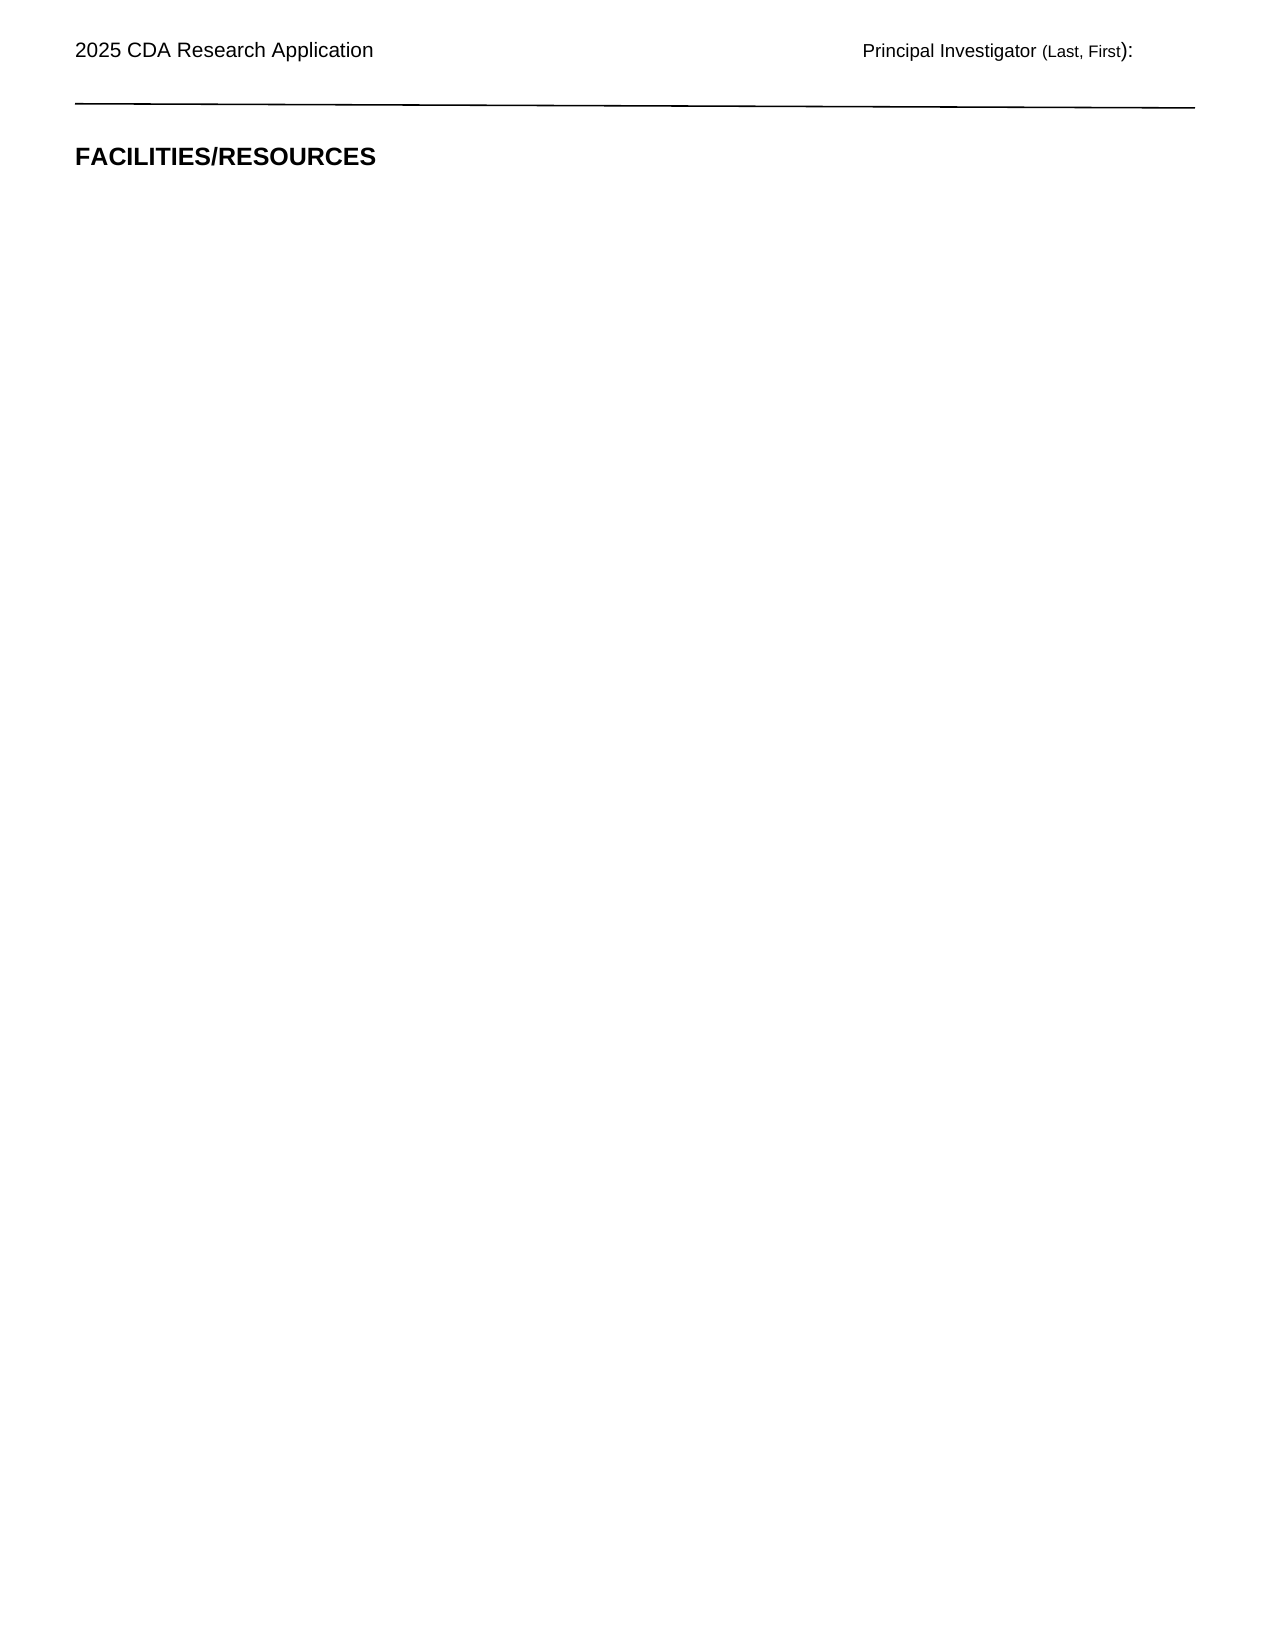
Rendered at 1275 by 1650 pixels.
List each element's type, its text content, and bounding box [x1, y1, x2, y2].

text FACILITIES/RESOURCES [75, 142, 1200, 171]
